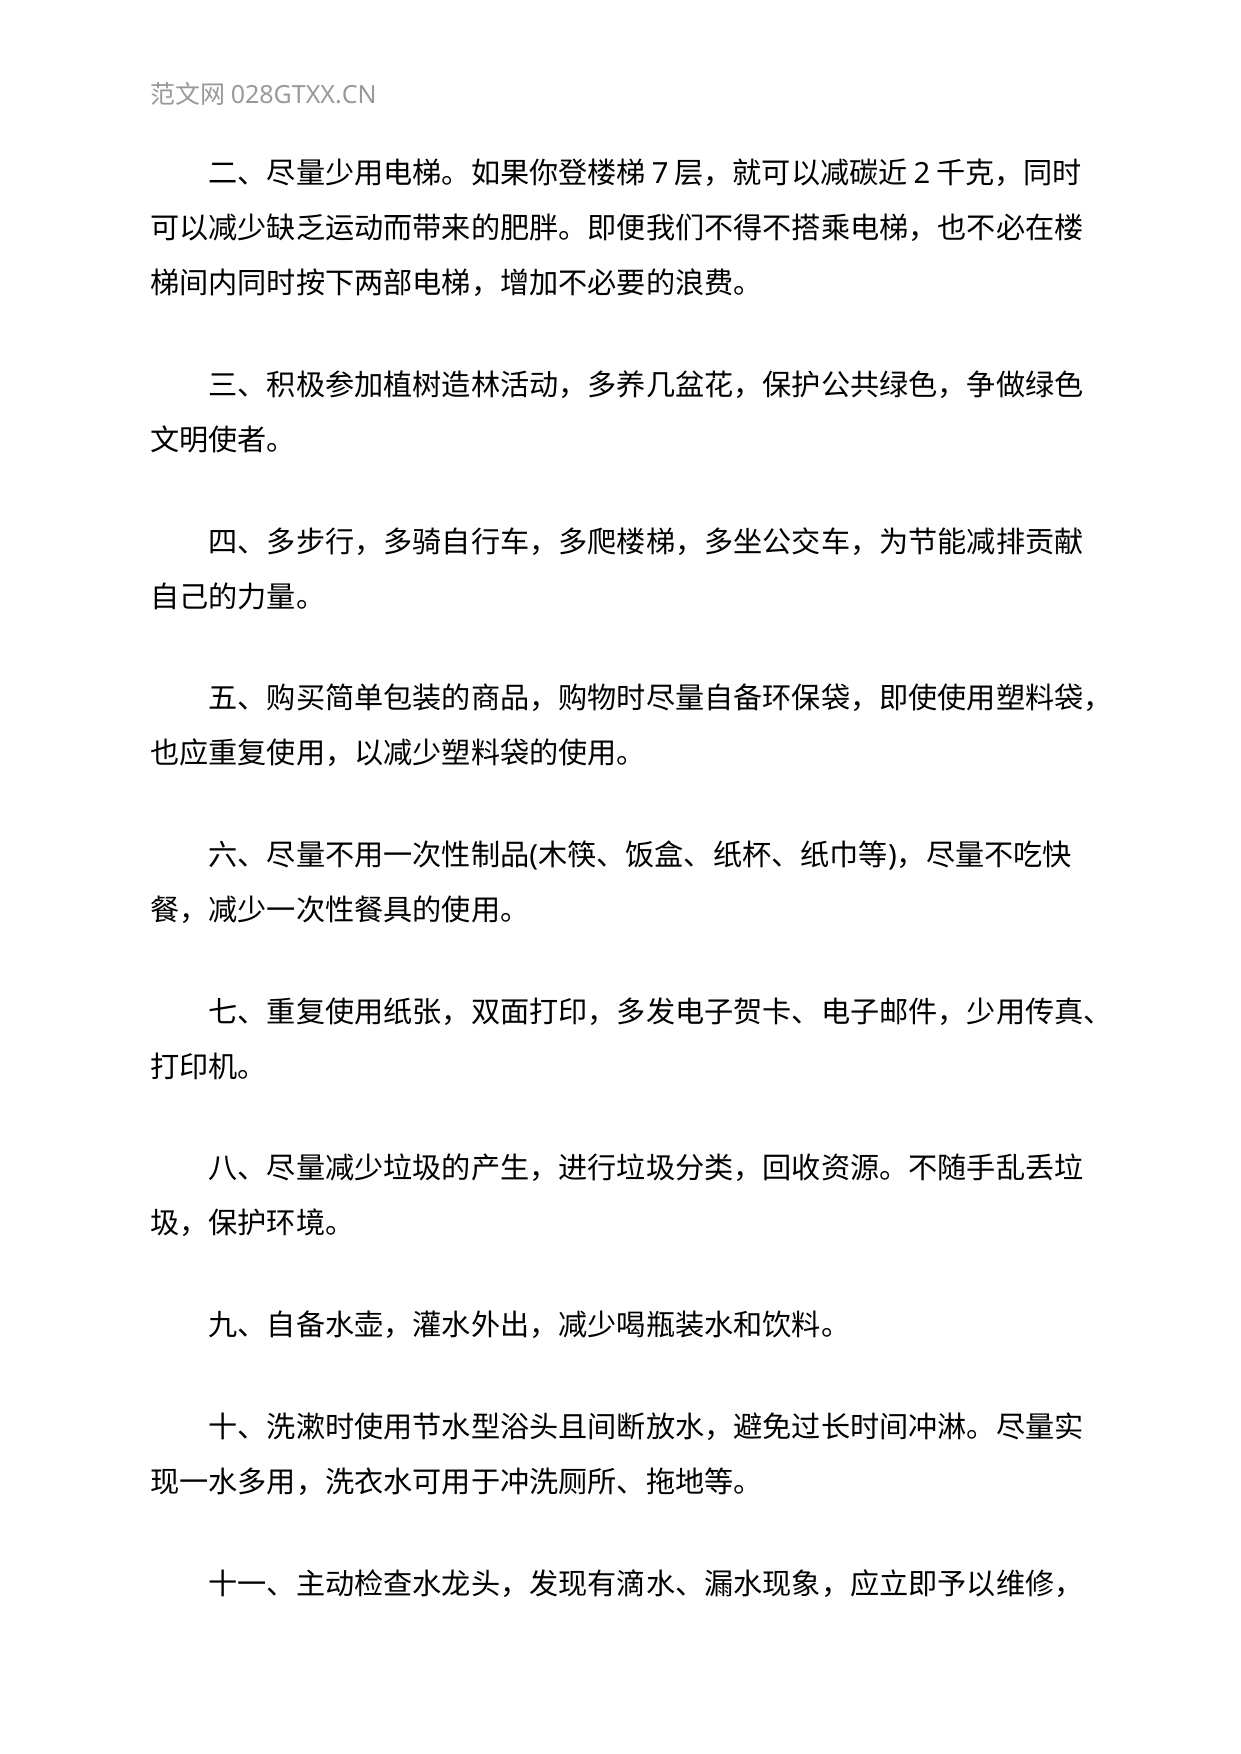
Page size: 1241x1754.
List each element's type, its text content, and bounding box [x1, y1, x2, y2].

text 五、购买简单包装的商品，购物时尽量自备环保袋，即使使用塑料袋，也应重复使用，以减少塑料袋的使用。 [150, 675, 1090, 772]
text 二、尽量少用电梯。如果你登楼梯7层，就可以减碳近2千克，同时可以减少缺乏运动而带来的肥胖。即便我们不得不搭乘电梯，也不必在楼梯间内同时按下两部电梯，增加不必要的浪费。 [150, 150, 1090, 302]
text 三、积极参加植树造林活动，多养几盆花，保护公共绿色，争做绿色文明使者。 [150, 362, 1090, 459]
text 七、重复使用纸张，双面打印，多发电子贺卡、电子邮件，少用传真、打印机。 [150, 988, 1090, 1086]
text 四、多步行，多骑自行车，多爬楼梯，多坐公交车，为节能减排贡献自己的力量。 [150, 518, 1090, 616]
text 六、尽量不用一次性制品(木筷、饭盒、纸杯、纸巾等)，尽量不吃快餐，减少一次性餐具的使用。 [150, 832, 1090, 929]
text 十、洗漱时使用节水型浴头且间断放水，避免过长时间冲淋。尽量实现一水多用，洗衣水可用于冲洗厕所、拖地等。 [150, 1403, 1090, 1501]
text 八、尽量减少垃圾的产生，进行垃圾分类，回收资源。不随手乱丢垃圾，保护环境。 [150, 1145, 1090, 1242]
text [150, 1560, 1090, 1602]
text 九、自备水壶，灌水外出，减少喝瓶装水和饮料。 [150, 1302, 1090, 1344]
